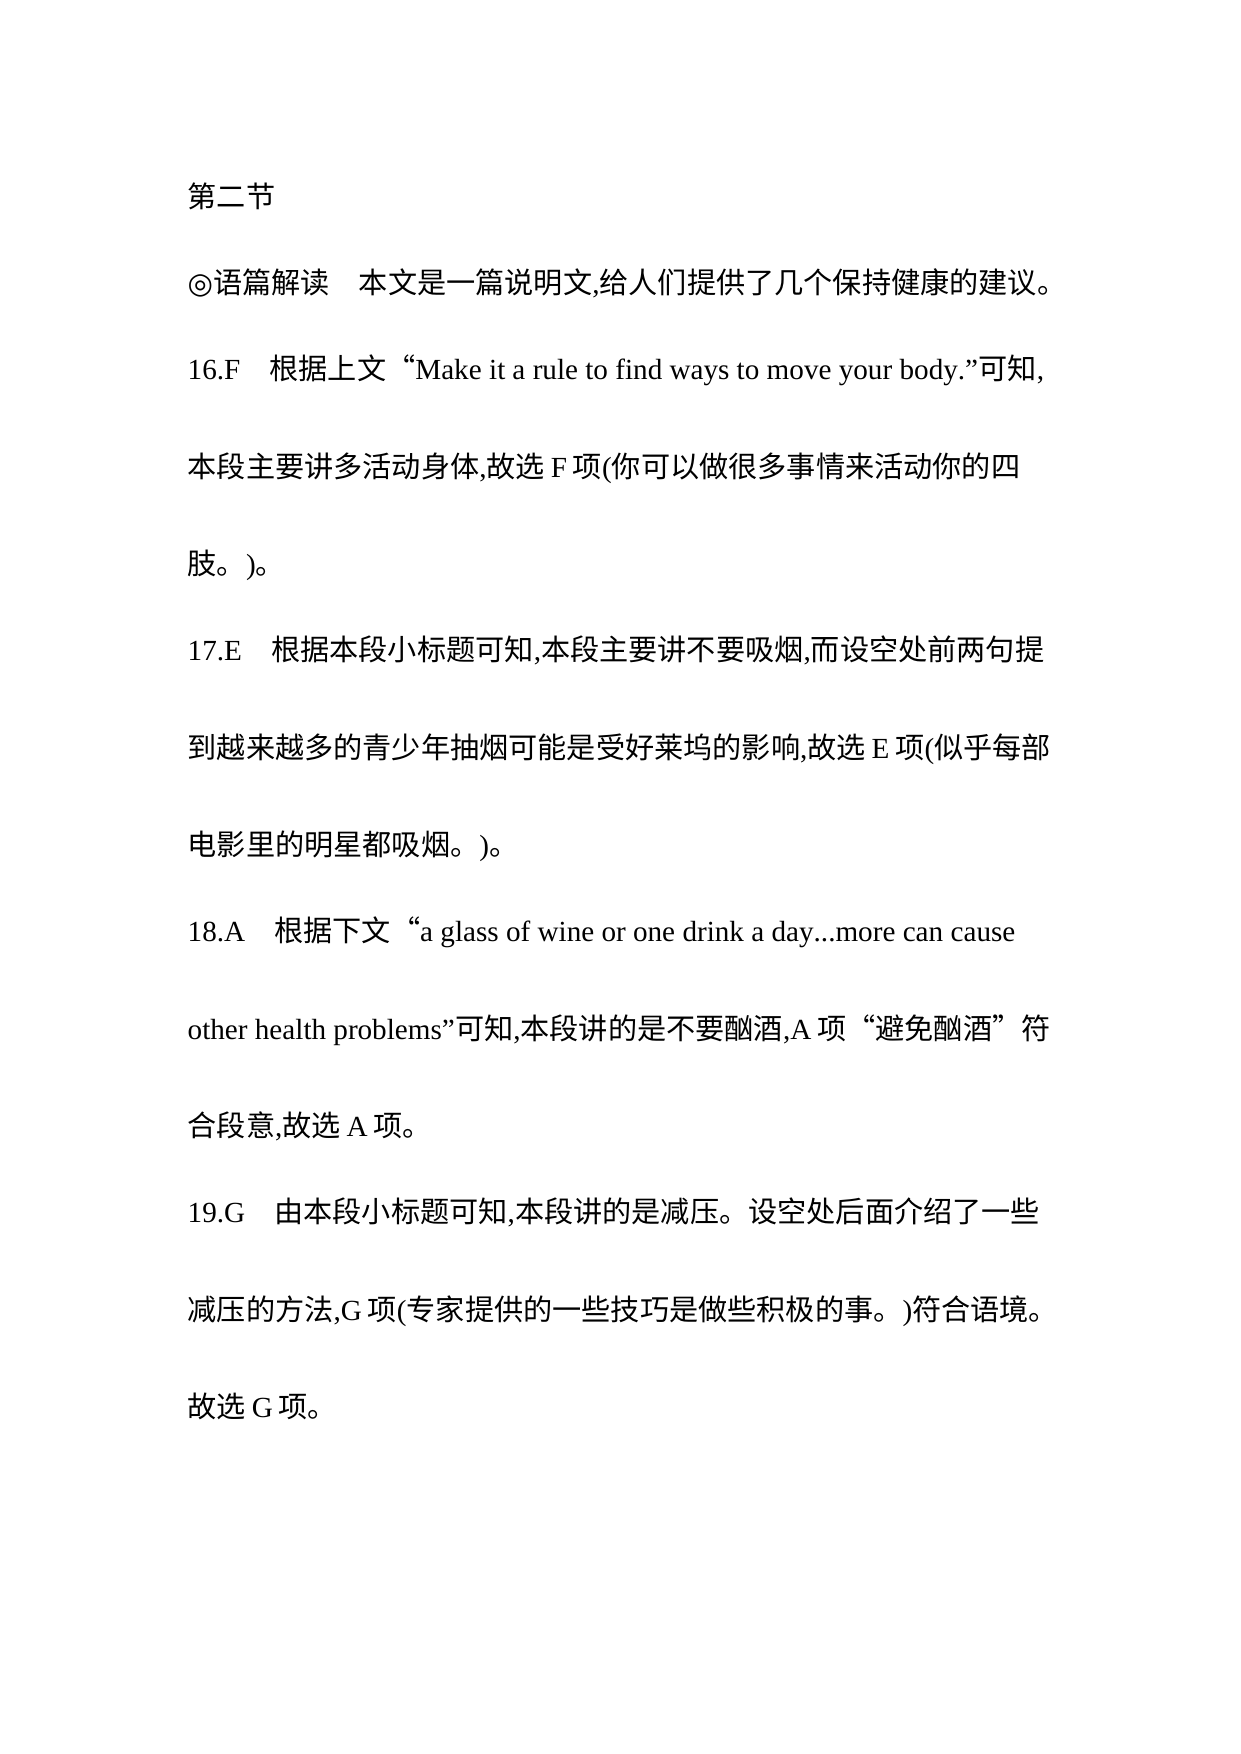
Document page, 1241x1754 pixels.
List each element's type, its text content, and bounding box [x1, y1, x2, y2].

text 19.G 由本段小标题可知,本段讲的是减压。设空处后面介绍了一些减压的方法,G项(专家提供的一些技巧是做些积极的事。)符合语境。故选G项。 [187, 1178, 1053, 1438]
text 16.F 根据上文“Make it a rule to find ways to move your body.”可知,本段主要讲多活动身体,故选F项(你可以做很多事情来活动你的四肢。)。 [187, 334, 1053, 594]
text 17.E 根据本段小标题可知,本段主要讲不要吸烟,而设空处前两句提到越来越多的青少年抽烟可能是受好莱坞的影响,故选E项(似乎每部电影里的明星都吸烟。)。 [187, 615, 1053, 875]
text 18.A 根据下文“a glass of wine or one drink a day...more can cause other health problems”可知,本段讲的是不要酗酒,A项“避免酗酒”符合段意,故选A项。 [187, 897, 1053, 1157]
text ◎语篇解读 本文是一篇说明文,给人们提供了几个保持健康的建议。 [187, 248, 1053, 313]
text 第二节 [187, 162, 1053, 227]
